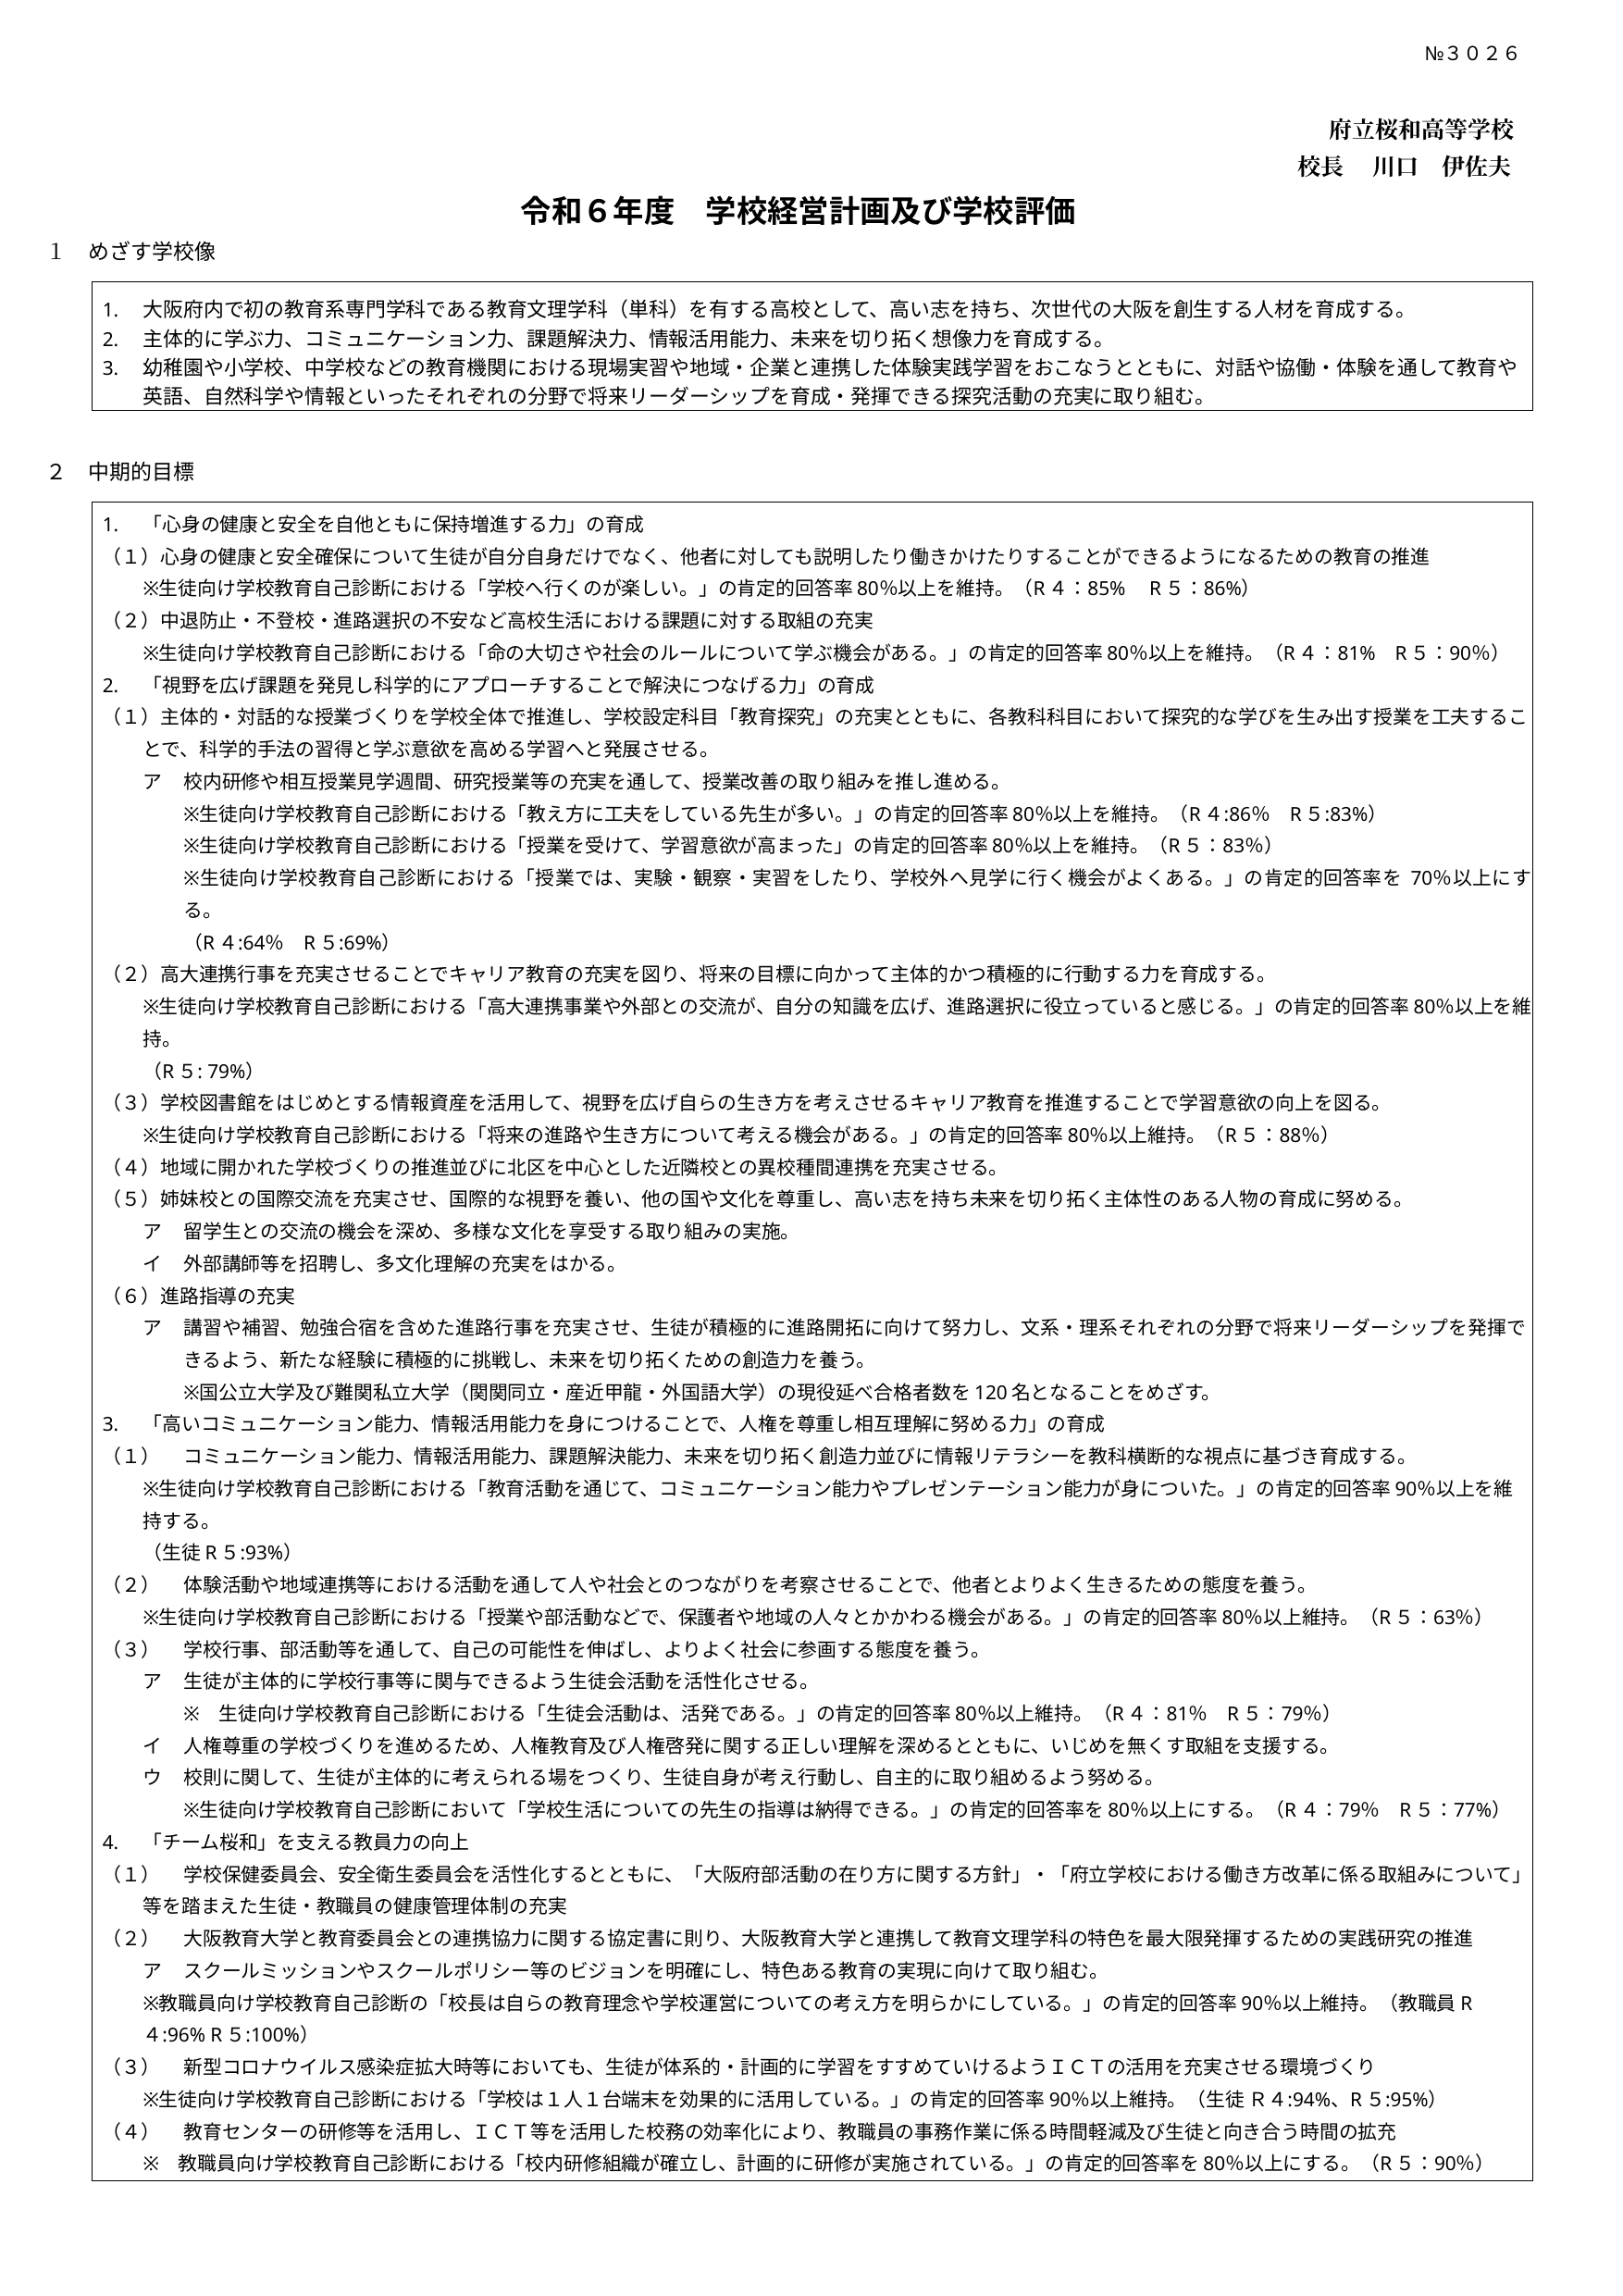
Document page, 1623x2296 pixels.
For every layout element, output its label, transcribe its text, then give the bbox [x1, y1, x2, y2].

text 令和６年度 学校経営計画及び学校評価 [64, 187, 1532, 231]
text １ めざす学校像 [45, 235, 1532, 266]
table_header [93, 503, 1532, 2180]
table_header 大阪府内で初の教育系専門学科である教育文理学科（単科）を有する高校として、高い志を持ち、次世代の大阪を創生する人材を育成する。 主体的に学ぶ力、コミュニケーション力、課題解決力、情報活用能力、未来を切り拓く想像力を育成する。 幼稚園や小学校、中学校などの教育機関における現場実習や地域・企業と連携した体験実践学習をおこなうとともに、対話や協働・体験を通して教育や英語、自然科学や情報といったそれぞれの分野で将来リーダーシップを育成・発揮できる探究活動の充実に取り組む。 [93, 282, 1532, 410]
text ２ 中期的目標 [45, 455, 1532, 486]
text 校長 川口 伊佐夫 [64, 149, 1512, 182]
